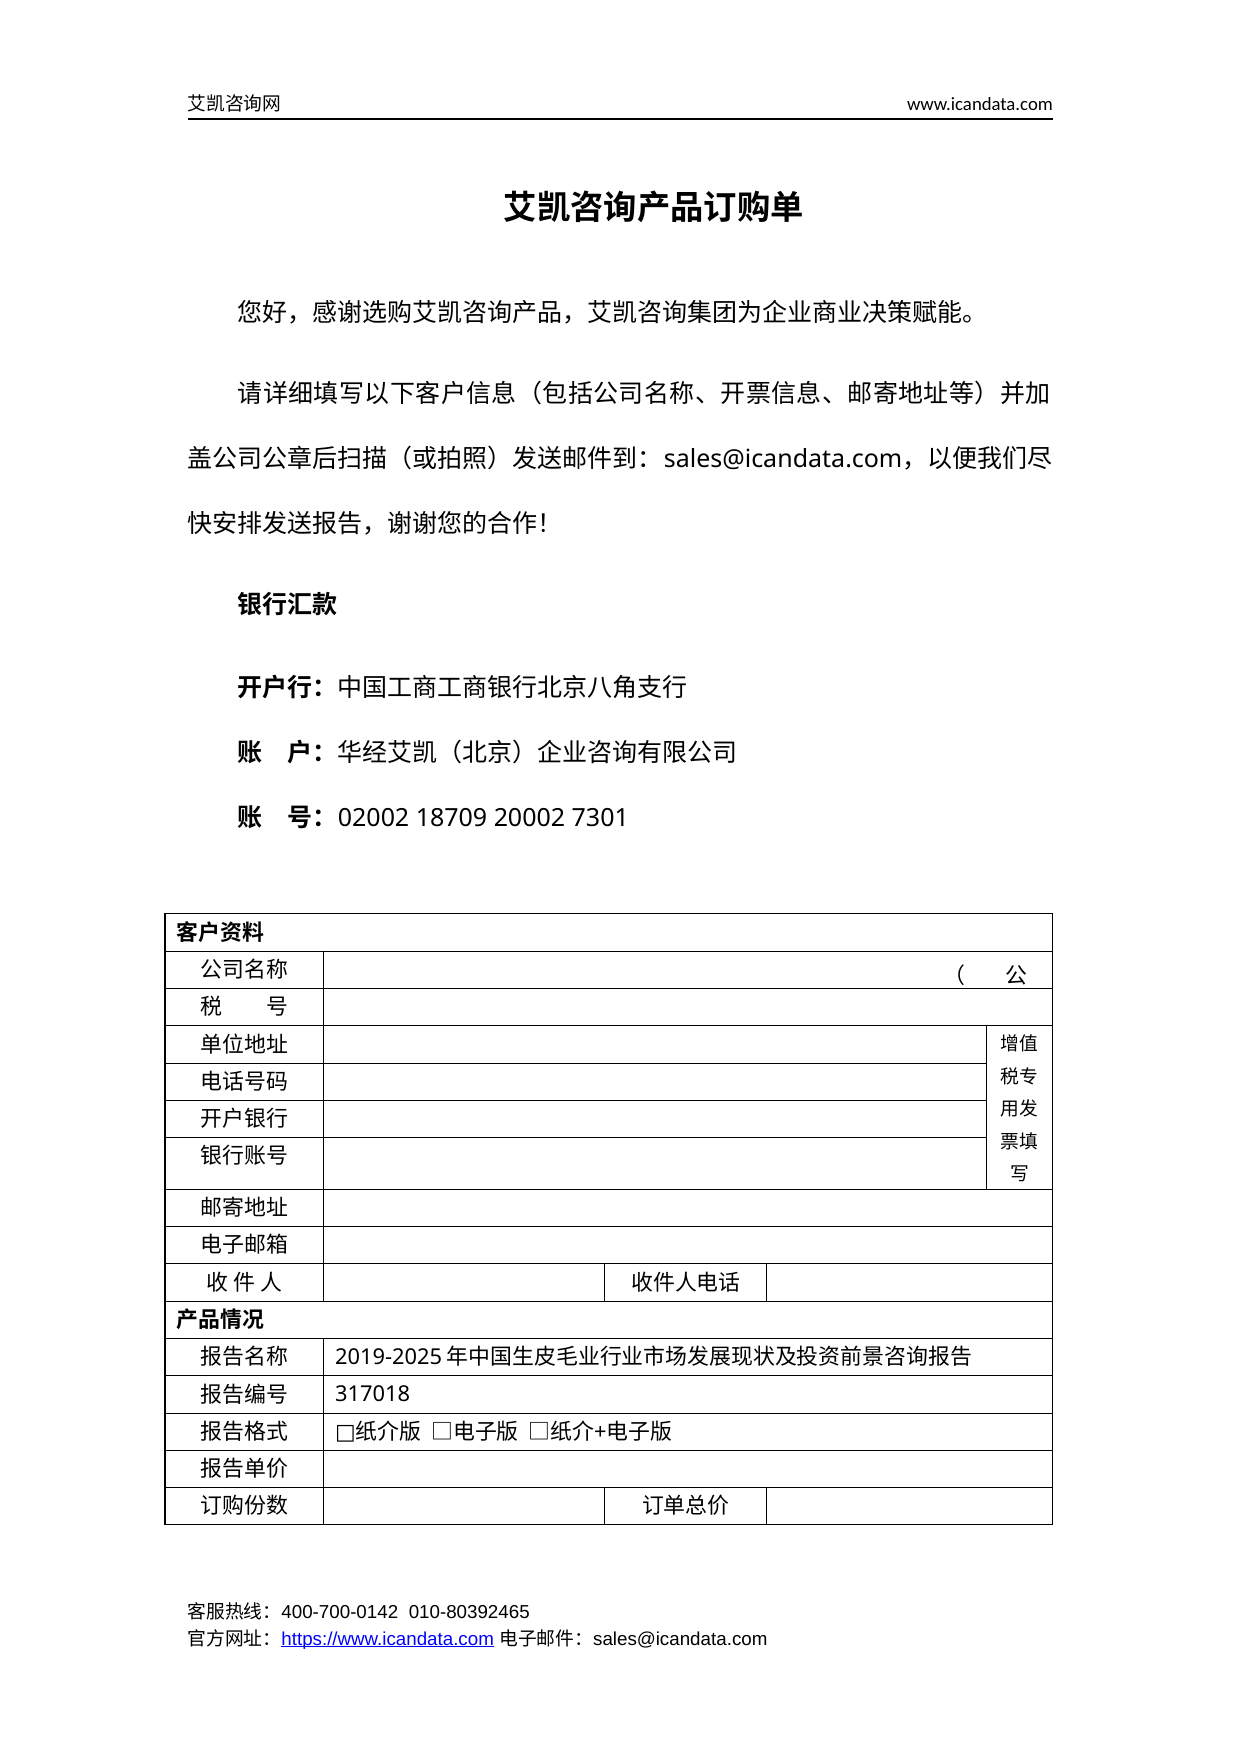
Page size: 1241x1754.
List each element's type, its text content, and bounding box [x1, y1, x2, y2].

text 请详细填写以下客户信息（包括公司名称、开票信息、邮寄地址等）并加盖公司公章后扫描（或拍照）发送邮件到：sales@icandata.com，以便我们尽快安排发送报告，谢谢您的合作！ [187, 359, 1053, 554]
table_cell 报告编号 [166, 1376, 323, 1412]
table_cell [324, 952, 1052, 988]
table_header 客户资料 [166, 914, 1052, 951]
table_cell 2019-2025年中国生皮毛业行业市场发展现状及投资前景咨询报告 [324, 1339, 1052, 1375]
table_cell [324, 1064, 986, 1100]
table_cell 公司名称 [166, 952, 323, 988]
table_cell 收件人电话 [605, 1264, 766, 1301]
table_cell [324, 1451, 1052, 1487]
table_cell [324, 989, 1052, 1025]
table_cell 订购份数 [166, 1488, 323, 1524]
table_cell 增值税专用发票填写 [987, 1026, 1052, 1189]
table_cell 邮寄地址 [166, 1190, 323, 1226]
table_cell [324, 1026, 986, 1062]
table_cell [324, 1264, 604, 1301]
text 开户行：中国工商工商银行北京八角支行 [187, 653, 1053, 718]
text 银行汇款 [187, 570, 1053, 635]
table_cell [767, 1264, 1052, 1301]
text 账 号：02002 18709 20002 7301 [187, 783, 1053, 848]
table_cell 报告名称 [166, 1339, 323, 1375]
table_cell [324, 1138, 986, 1189]
table_cell 电话号码 [166, 1064, 323, 1100]
text 艾凯咨询产品订购单 [187, 172, 1053, 237]
table_cell [767, 1488, 1052, 1524]
table_cell 报告单价 [166, 1451, 323, 1487]
table_cell 订单总价 [605, 1488, 766, 1524]
table_cell 电子邮箱 [166, 1227, 323, 1263]
text 您好，感谢选购艾凯咨询产品，艾凯咨询集团为企业商业决策赋能。 [187, 278, 1053, 343]
table_cell 银行账号 [166, 1138, 323, 1189]
table_cell 报告格式 [166, 1414, 323, 1450]
table_cell 收 件 人 [166, 1264, 323, 1301]
table_cell [324, 1101, 986, 1137]
table_cell 开户银行 [166, 1101, 323, 1137]
table_cell [324, 1227, 1052, 1263]
table_cell [324, 1190, 1052, 1226]
table_cell 产品情况 [166, 1302, 1052, 1338]
table_cell 税 号 [166, 989, 323, 1025]
table_cell □纸介版 □电子版 □纸介+电子版 [324, 1414, 1052, 1450]
text 账 户：华经艾凯（北京）企业咨询有限公司 [187, 718, 1053, 783]
table_cell [324, 1488, 604, 1524]
table_cell 单位地址 [166, 1026, 323, 1062]
table_cell 317018 [324, 1376, 1052, 1412]
